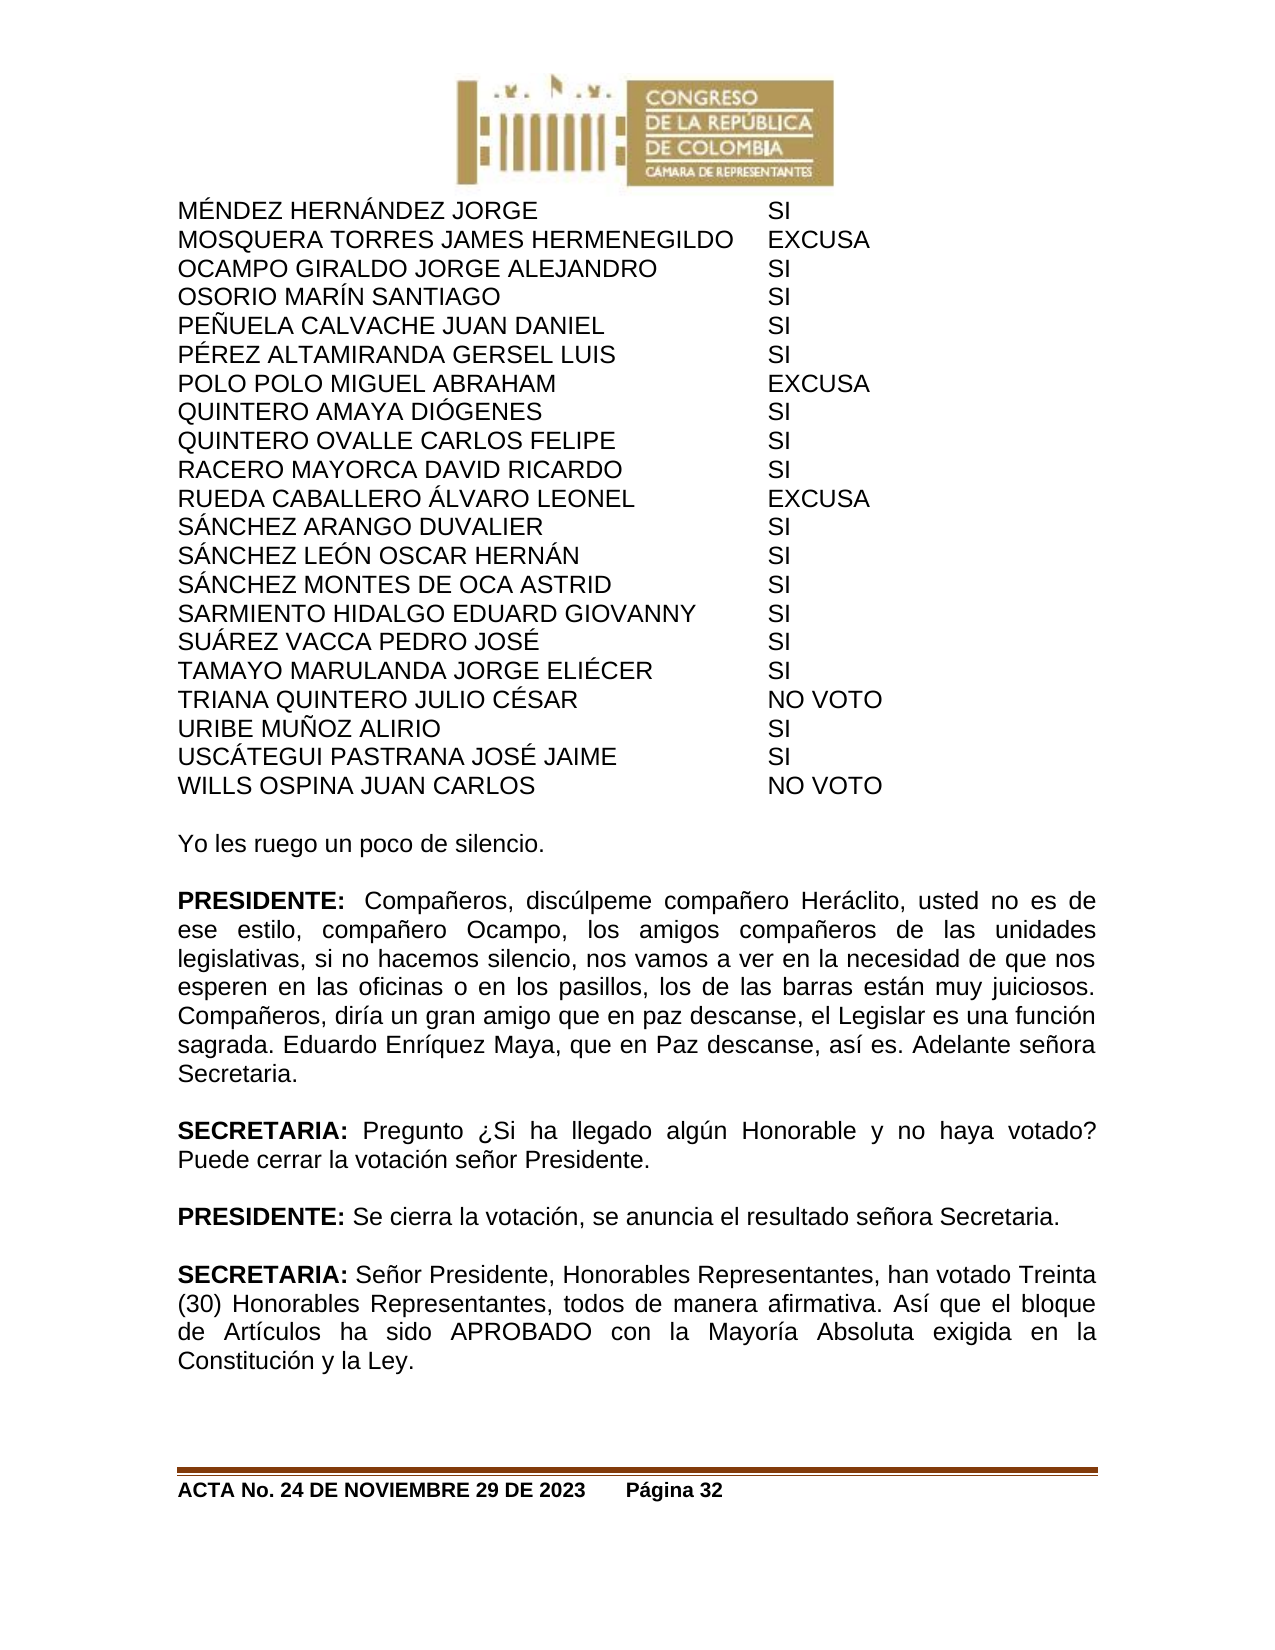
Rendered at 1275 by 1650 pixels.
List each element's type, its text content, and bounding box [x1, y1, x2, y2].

text PEÑUELA CALVACHE JUAN DANIEL SI [177, 311, 1098, 340]
text WILLS OSPINA JUAN CARLOS NO VOTO [177, 771, 1098, 800]
text QUINTERO OVALLE CARLOS FELIPE SI [177, 426, 1098, 455]
text OCAMPO GIRALDO JORGE ALEJANDRO SI [177, 254, 1098, 282]
text SECRETARIA: Señor Presidente, Honorables Representantes, han votado Treinta (30) Honorables Representantes, todos de manera afirmativa. Así que el bloque de Artículos ha sido APROBADO con la Mayoría Absoluta exigida en la Constitución y la Ley. [177, 1260, 1098, 1375]
text SÁNCHEZ MONTES DE OCA ASTRID SI [177, 570, 1098, 599]
text RUEDA CABALLERO ÁLVARO LEONEL EXCUSA [177, 484, 1098, 512]
text SECRETARIA: Pregunto ¿Si ha llegado algún Honorable y no haya votado? Puede cerrar la votación señor Presidente. [177, 1116, 1098, 1174]
text QUINTERO AMAYA DIÓGENES SI [177, 397, 1098, 426]
text SARMIENTO HIDALGO EDUARD GIOVANNY SI [177, 599, 1098, 627]
text URIBE MUÑOZ ALIRIO SI [177, 714, 1098, 742]
text PRESIDENTE: Se cierra la votación, se anuncia el resultado señora Secretaria. [177, 1202, 1098, 1231]
text MÉNDEZ HERNÁNDEZ JORGE SI [177, 196, 1098, 225]
text TAMAYO MARULANDA JORGE ELIÉCER SI [177, 656, 1098, 685]
text USCÁTEGUI PASTRANA JOSÉ JAIME SI [177, 742, 1098, 771]
text POLO POLO MIGUEL ABRAHAM EXCUSA [177, 369, 1098, 397]
text RACERO MAYORCA DAVID RICARDO SI [177, 455, 1098, 484]
text Yo les ruego un poco de silencio. [177, 829, 1098, 857]
text MOSQUERA TORRES JAMES HERMENEGILDO EXCUSA [177, 225, 1098, 254]
text TRIANA QUINTERO JULIO CÉSAR NO VOTO [177, 685, 1098, 714]
text PÉREZ ALTAMIRANDA GERSEL LUIS SI [177, 340, 1098, 369]
text SUÁREZ VACCA PEDRO JOSÉ SI [177, 627, 1098, 656]
text SÁNCHEZ ARANGO DUVALIER SI [177, 512, 1098, 541]
picture [430, 73, 845, 197]
text SÁNCHEZ LEÓN OSCAR HERNÁN SI [177, 541, 1098, 570]
text OSORIO MARÍN SANTIAGO SI [177, 282, 1098, 311]
text PRESIDENTE: Compañeros, discúlpeme compañero Heráclito, usted no es de ese estilo, compañero Ocampo, los amigos compañeros de las unidades legislativas, si no hacemos silencio, nos vamos a ver en la necesidad de que nos esperen en las oficinas o en los pasillos, los de las barras están muy juiciosos. Compañeros, diría un gran amigo que en paz descanse, el Legislar es una función sagrada. Eduardo Enríquez Maya, que en Paz descanse, así es. Adelante señora Secretaria. [177, 886, 1098, 1087]
